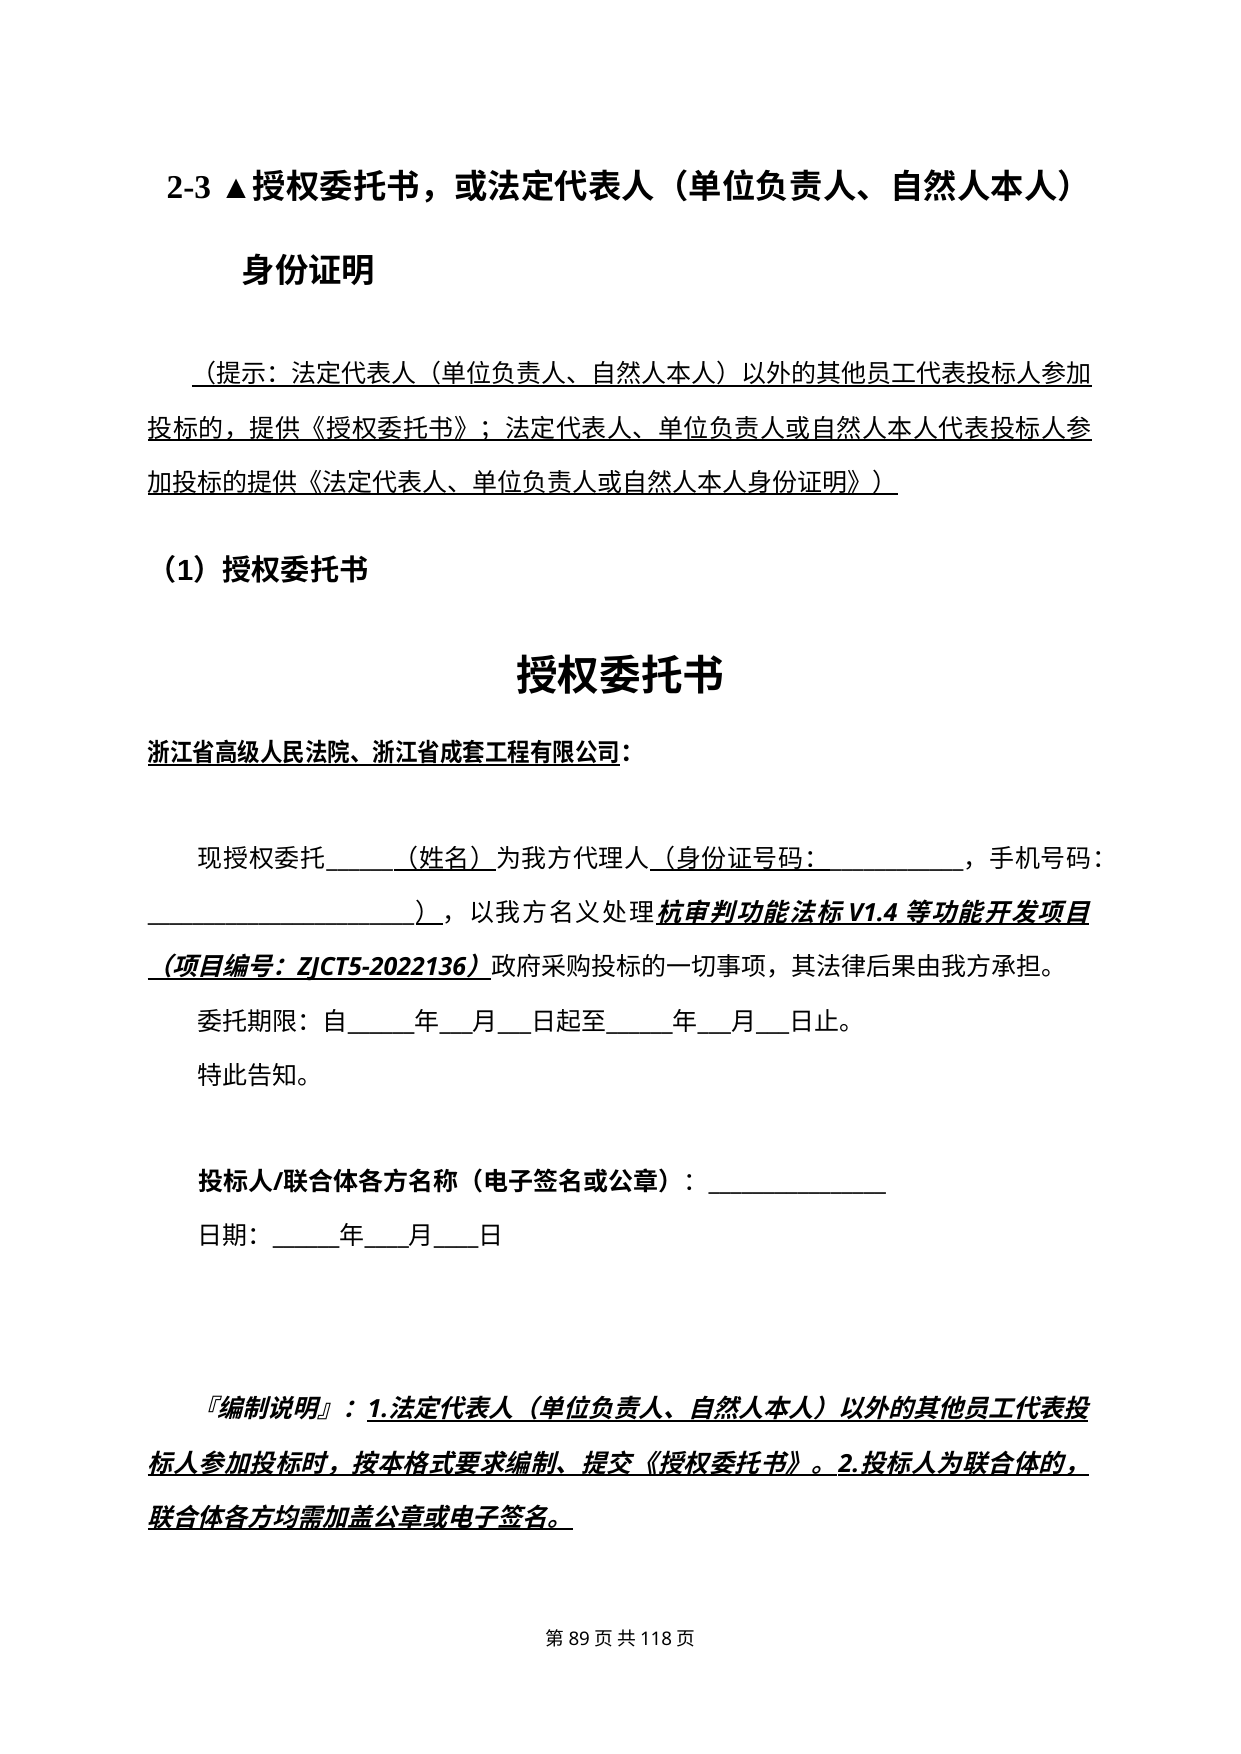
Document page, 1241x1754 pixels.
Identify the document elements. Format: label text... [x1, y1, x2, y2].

text 特此告知。 [148, 1056, 1092, 1092]
text 日期：______年____月____日 [148, 1215, 1092, 1252]
subtitle （1）授权委托书 [148, 546, 1092, 588]
text （提示：法定代表人（单位负责人、自然人本人）以外的其他员工代表投标人参加投标的，提供《授权委托书》；法定代表人、单位负责人或自然人本人代表投标人参加投标的提供《法定代表人、单位负责人或自然人本人身份证明》） [148, 441, 1092, 499]
text 投标人/联合体各方名称（电子签名或公章）：________________ [148, 1161, 1092, 1197]
subtitle 2-3 ▲授权委托书，或法定代表人（单位负责人、自然人本人）身份证明 [166, 160, 1092, 292]
text （提示：法定代表人（单位负责人、自然人本人）以外的其他员工代表投标人参加投标的，提供《授权委托书》；法定代表人、单位负责人或自然人本人代表投标人参加投标的提供《法定代表人、单位负责人或自然人本人身份证明》） [148, 354, 1092, 439]
text 浙江省高级人民法院、浙江省成套工程有限公司： [148, 733, 1092, 769]
text 授权委托书 [148, 642, 1092, 702]
text 『编制说明』：1.法定代表人（单位负责人、自然人本人）以外的其他员工代表投标人参加投标时，按本格式要求编制、提交《授权委托书》。2.投标人为联合体的，联合体各方均需加盖公章或电子签名。 [148, 1389, 1092, 1534]
text 委托期限：自______年___月___日起至______年___月___日止。 [148, 1001, 1092, 1037]
text 现授权委托______（姓名）为我方代理人（身份证号码：____________，手机号码：________________________），以我方名义处理杭审判功能法标V1.4等功能开发项目（项目编号：ZJCT5-2022136）政府采购投标的一切事项，其法律后果由我方承担。 [148, 838, 1092, 983]
